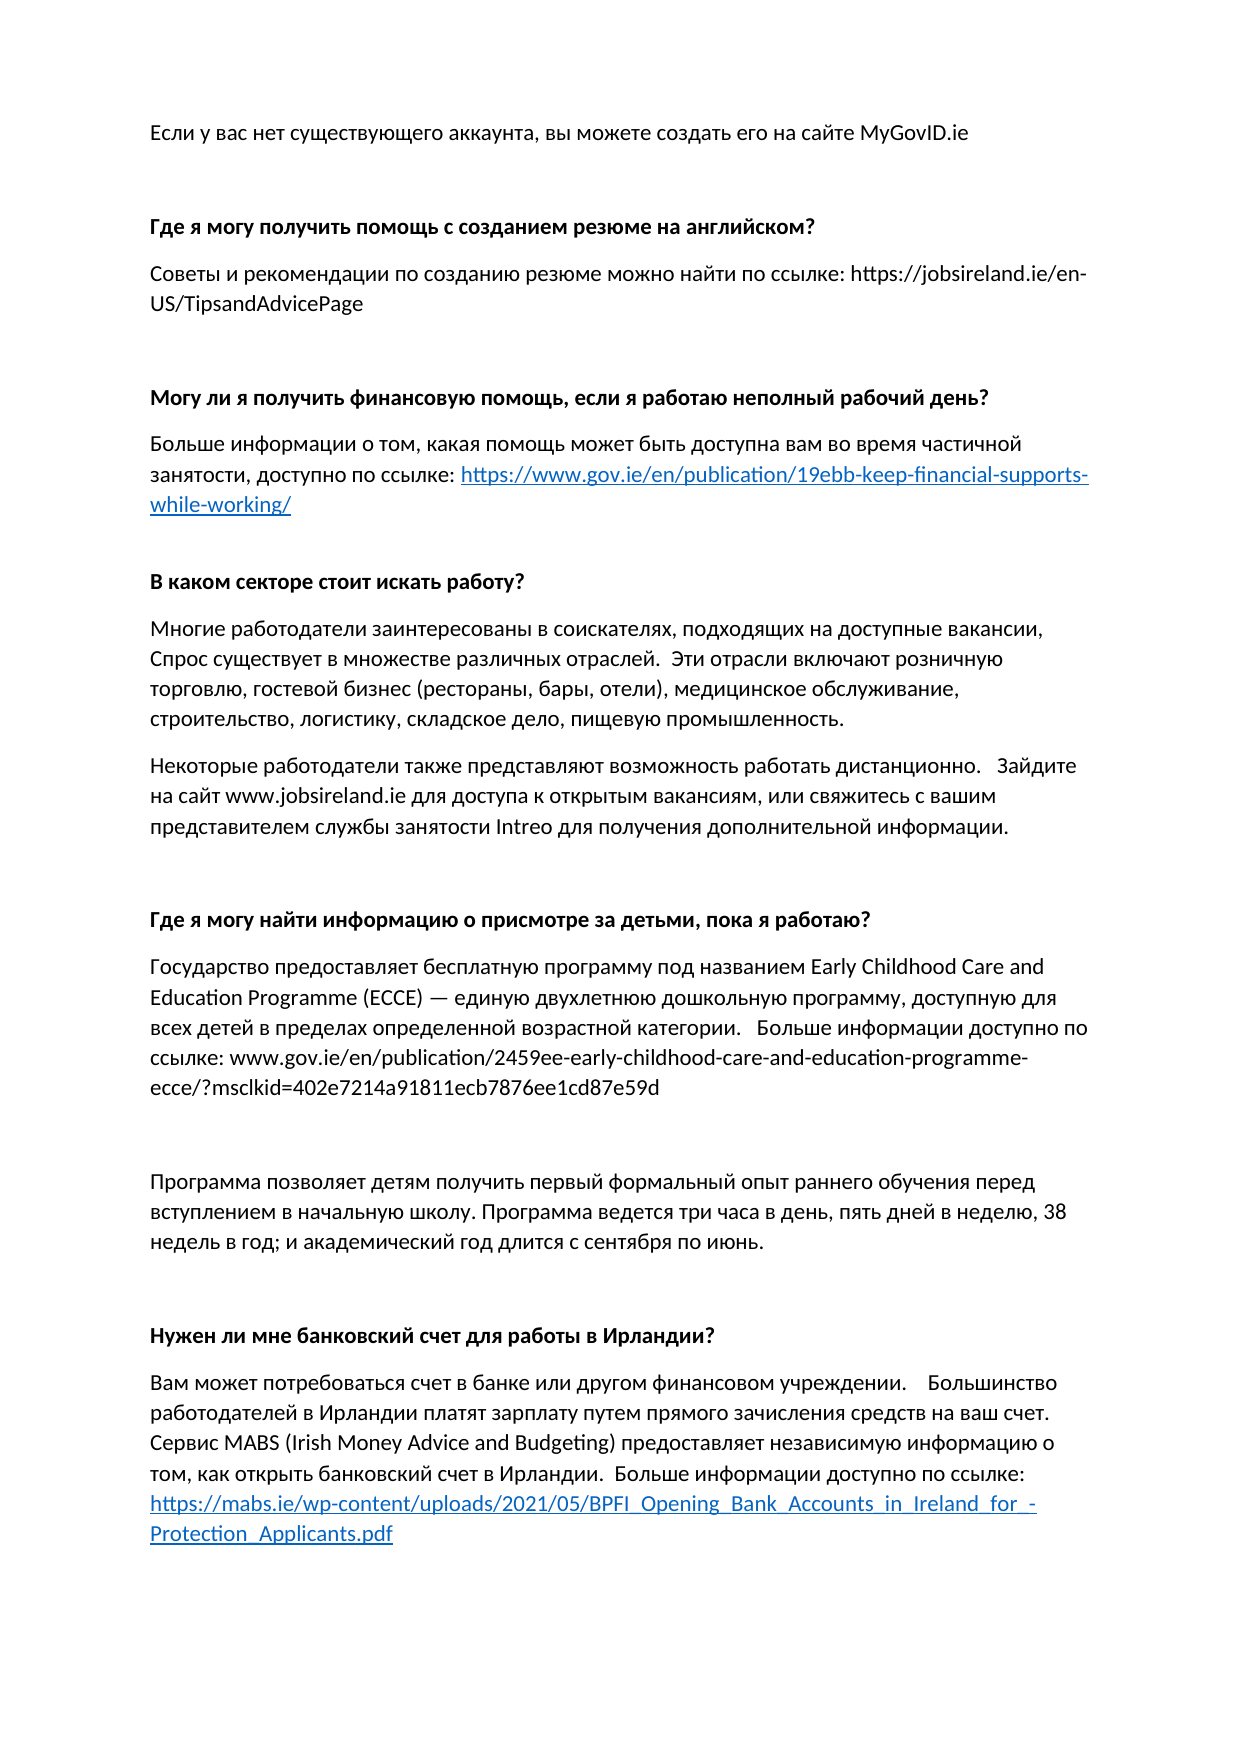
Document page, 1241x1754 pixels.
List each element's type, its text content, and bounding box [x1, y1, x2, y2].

text Больше информации о том, какая помощь может быть доступна вам во время частичной занятости, доступно по ссылке: https://www.gov.ie/en/publication/19ebb-keep-financial-supports-while-working/ [150, 429, 1090, 518]
text Где я могу найти информацию о присмотре за детьми, пока я работаю? [150, 906, 1090, 934]
text Где я могу получить помощь с созданием резюме на английском? [150, 212, 1090, 240]
text Некоторые работодатели также представляют возможность работать дистанционно. Зайдите на сайт www.jobsireland.ie для доступа к открытым вакансиям, или свяжитесь с вашим представителем службы занятости Intreo для получения дополнительной информации. [150, 751, 1090, 840]
text Программа позволяет детям получить первый формальный опыт раннего обучения перед вступлением в начальную школу. Программа ведется три часа в день, пять дней в неделю, 38 недель в год; и академический год длится с сентября по июнь. [150, 1167, 1090, 1256]
text Нужен ли мне банковский счет для работы в Ирландии? [150, 1321, 1090, 1349]
text Многие работодатели заинтересованы в соискателях, подходящих на доступные вакансии, Спрос существует в множестве различных отраслей. Эти отрасли включают розничную торговлю, гостевой бизнес (рестораны, бары, отели), медицинское обслуживание, строительство, логистику, складское дело, пищевую промышленность. [150, 614, 1090, 733]
text В каком секторе стоит искать работу? [150, 567, 1090, 595]
text Могу ли я получить финансовую помощь, если я работаю неполный рабочий день? [150, 383, 1090, 411]
text Государство предоставляет бесплатную программу под названием Early Childhood Care and Education Programme (ECCE) — единую двухлетнюю дошкольную программу, доступную для всех детей в пределах определенной возрастной категории. Больше информации доступно по ссылке: www.gov.ie/en/publication/2459ee-early-childhood-care-and-education-programme-ecce/?msclkid=402e7214a91811ecb7876ee1cd87e59d [150, 952, 1090, 1101]
text Советы и рекомендации по созданию резюме можно найти по ссылке: https://jobsireland.ie/en-US/TipsandAdvicePage [150, 259, 1090, 317]
text Если у вас нет существующего аккаунта, вы можете создать его на сайте MyGovID.ie [150, 118, 1090, 146]
text Вам может потребоваться счет в банке или другом финансовом учреждении. Большинство работодателей в Ирландии платят зарплату путем прямого зачисления средств на ваш счет. Сервис MABS (Irish Money Advice and Budgeting) предоставляет независимую информацию о том, как открыть банковский счет в Ирландии. Больше информации доступно по ссылке: https://mabs.ie/wp-content/uploads/2021/05/BPFI_Opening_Bank_Accounts_in_Ireland_for_-Protection_Applicants.pdf [150, 1368, 1090, 1547]
